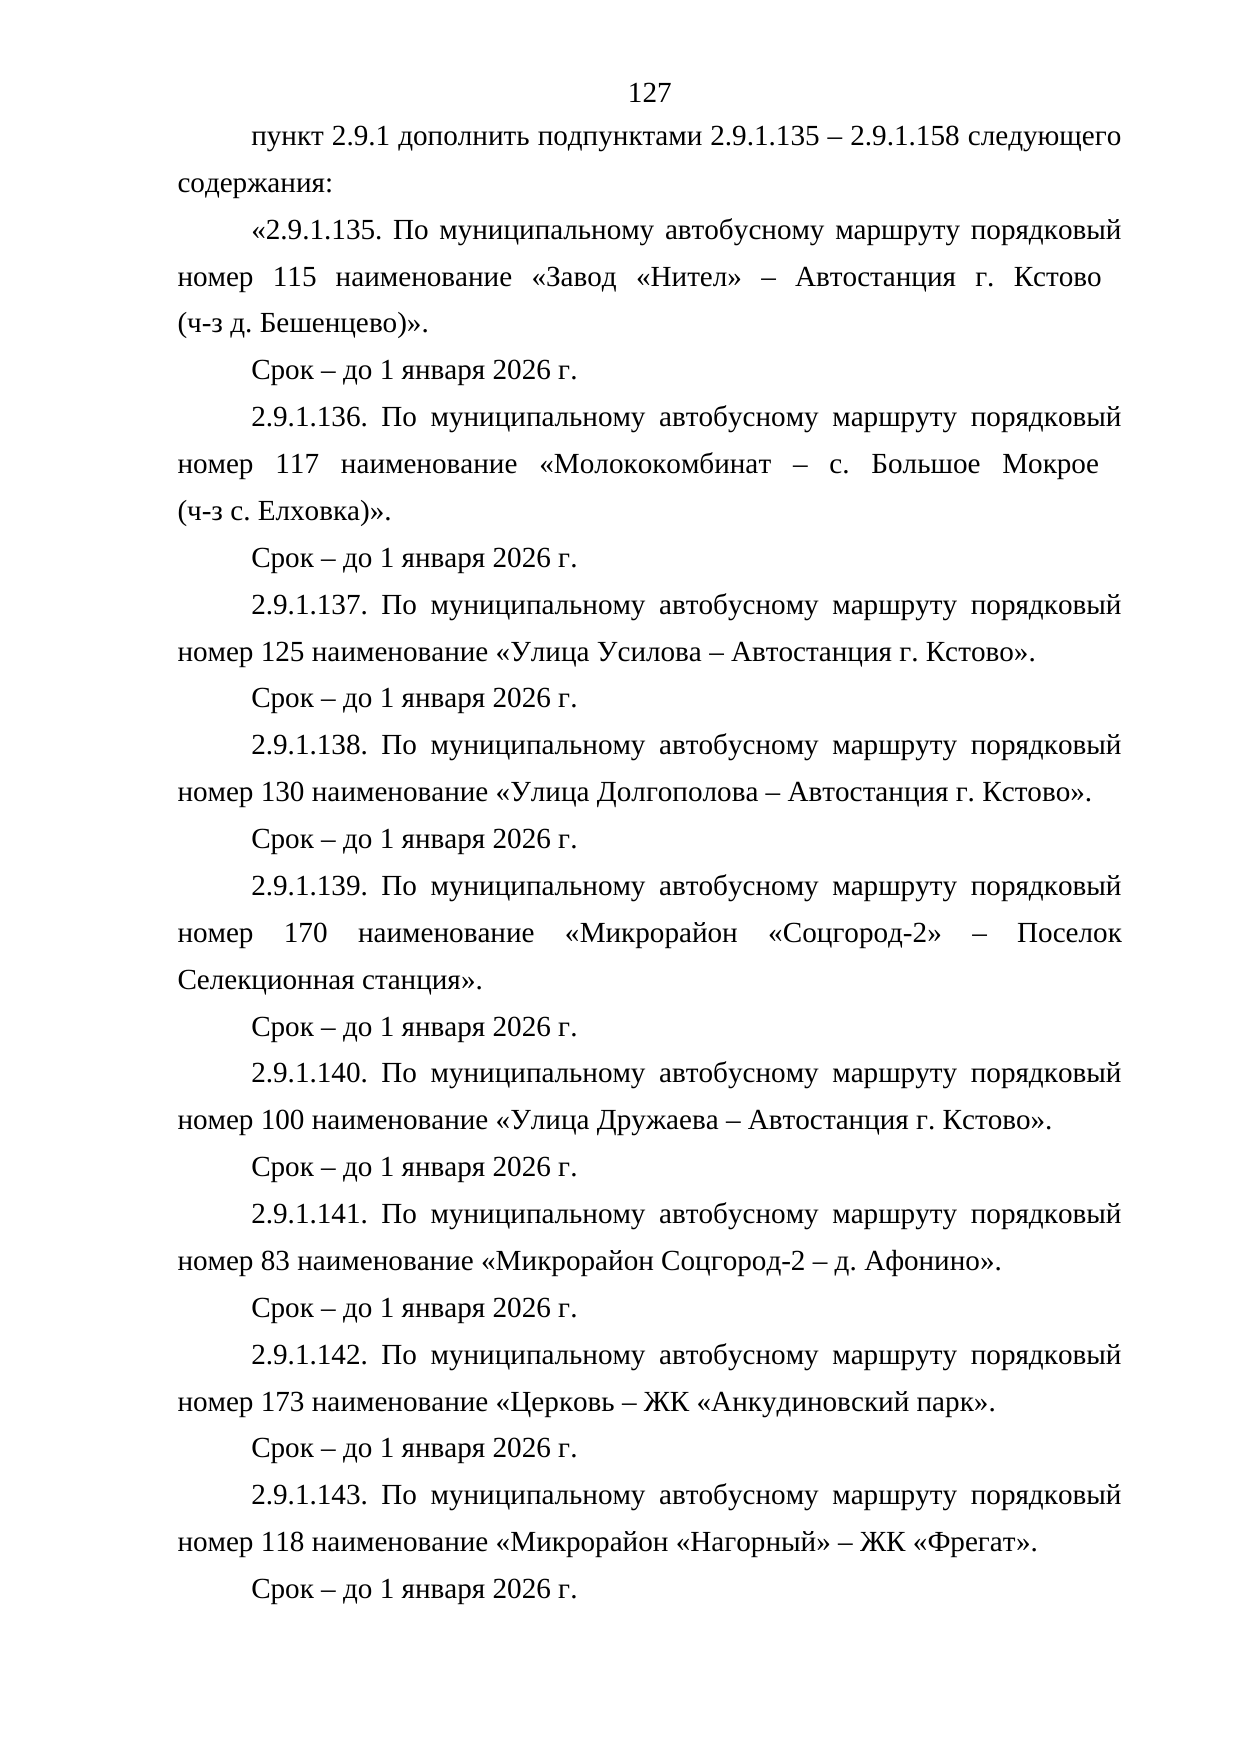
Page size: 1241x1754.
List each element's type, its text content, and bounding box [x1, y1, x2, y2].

text Срок – до 1 января 2026 г. [177, 1431, 1122, 1464]
text 2.9.1.140. По муниципальному автобусному маршруту порядковый номер 100 наименование «Улица Дружаева – Автостанция г. Кстово». [177, 1056, 1122, 1136]
text Срок – до 1 января 2026 г. [177, 352, 1122, 386]
text 2.9.1.143. По муниципальному автобусному маршруту порядковый номер 118 наименование «Микрорайон «Нагорный» – ЖК «Фрегат». [177, 1477, 1122, 1558]
text 2.9.1.137. По муниципальному автобусному маршруту порядковый номер 125 наименование «Улица Усилова – Автостанция г. Кстово». [177, 587, 1122, 667]
text Срок – до 1 января 2026 г. [177, 1290, 1122, 1323]
text Срок – до 1 января 2026 г. [177, 1571, 1122, 1605]
text 2.9.1.142. По муниципальному автобусному маршруту порядковый номер 173 наименование «Церковь – ЖК «Анкудиновский парк». [177, 1337, 1122, 1417]
text «2.9.1.135. По муниципальному автобусному маршруту порядковый номер 115 наименование «Завод «Нител» – Автостанция г. Кстово (ч-з д. Бешенцево)». [177, 212, 1122, 339]
text пункт 2.9.1 дополнить подпунктами 2.9.1.135 – 2.9.1.158 следующего содержания: [177, 118, 1122, 198]
text 2.9.1.136. По муниципальному автобусному маршруту порядковый номер 117 наименование «Молококомбинат – с. Большое Мокрое (ч-з с. Елховка)». [177, 399, 1122, 527]
text Срок – до 1 января 2026 г. [177, 540, 1122, 573]
text 2.9.1.141. По муниципальному автобусному маршруту порядковый номер 83 наименование «Микрорайон Соцгород-2 – д. Афонино». [177, 1196, 1122, 1277]
text Срок – до 1 января 2026 г. [177, 821, 1122, 855]
text Срок – до 1 января 2026 г. [177, 1009, 1122, 1042]
text Срок – до 1 января 2026 г. [177, 681, 1122, 714]
text 2.9.1.139. По муниципальному автобусному маршруту порядковый номер 170 наименование «Микрорайон «Соцгород-2» – Поселок Селекционная станция». [177, 868, 1122, 995]
text Срок – до 1 января 2026 г. [177, 1149, 1122, 1183]
text 2.9.1.138. По муниципальному автобусному маршруту порядковый номер 130 наименование «Улица Долгополова – Автостанция г. Кстово». [177, 727, 1122, 808]
